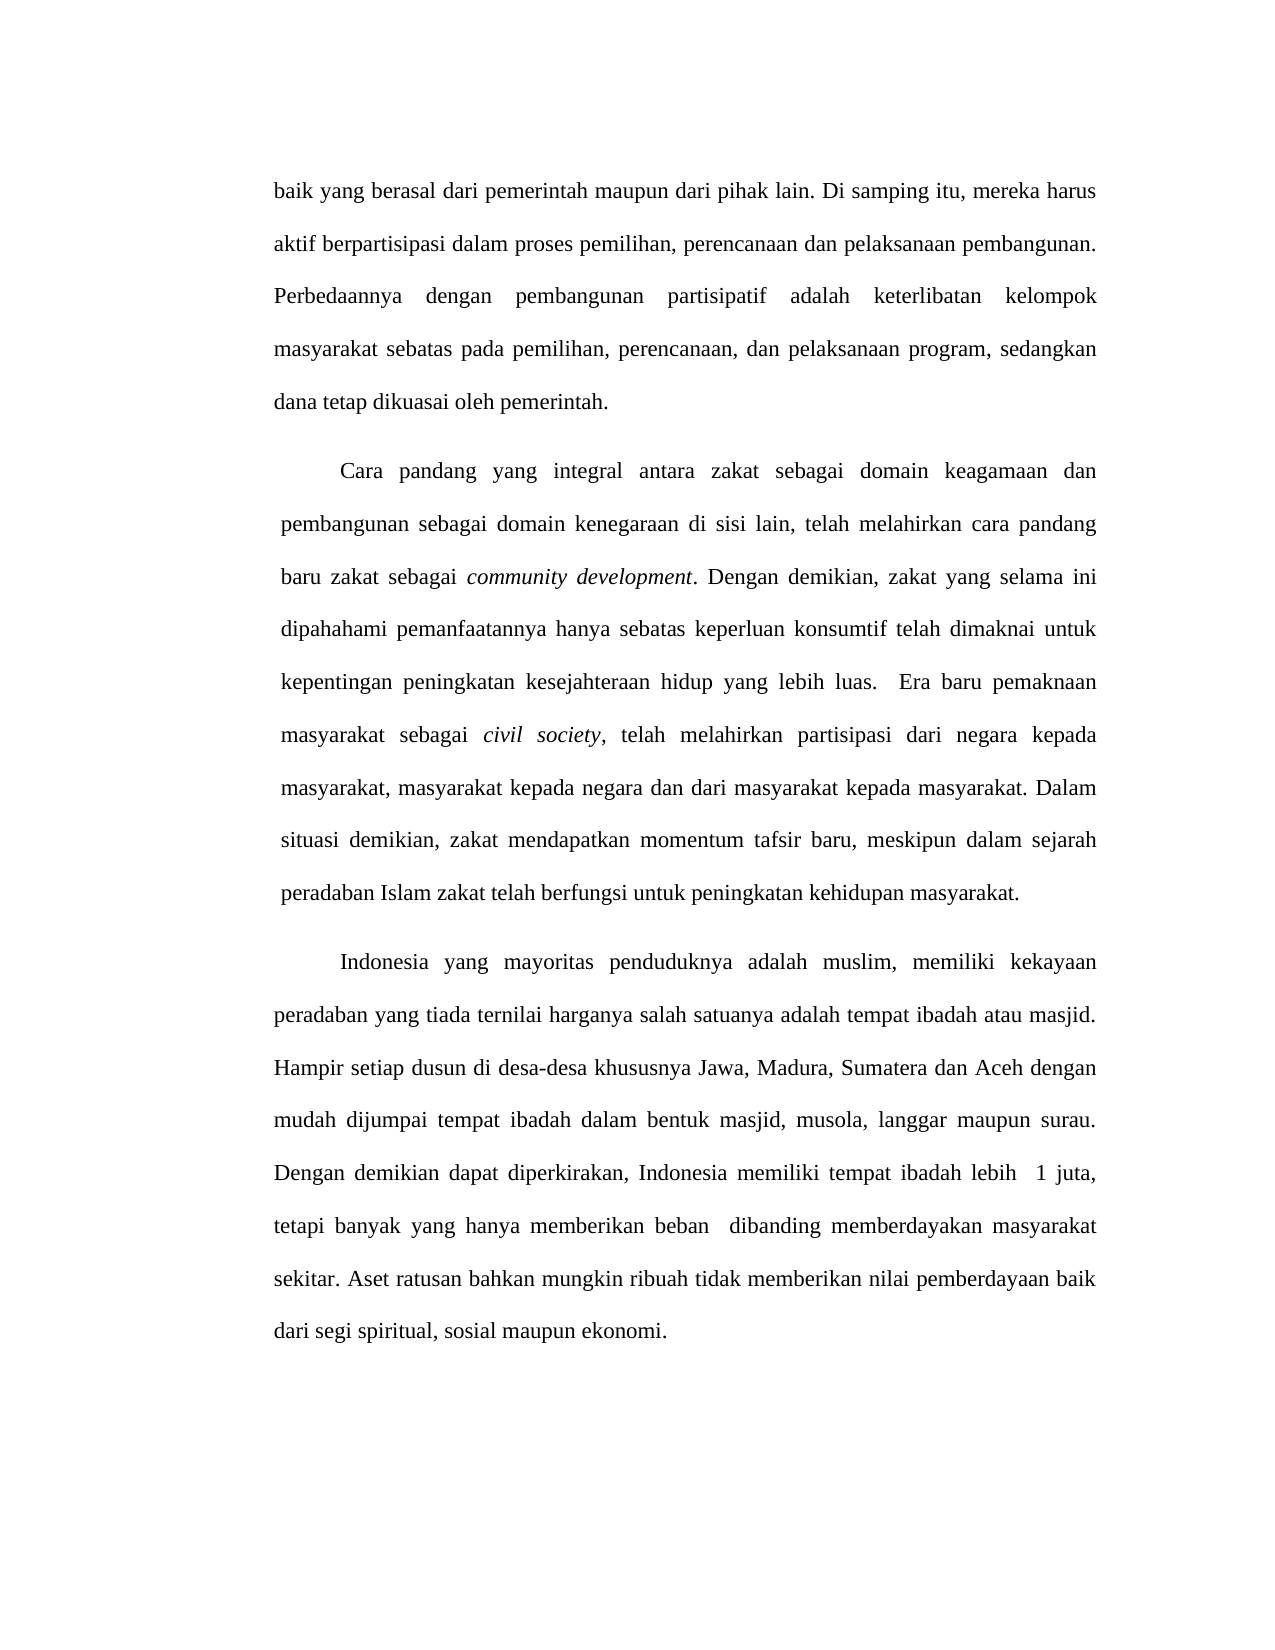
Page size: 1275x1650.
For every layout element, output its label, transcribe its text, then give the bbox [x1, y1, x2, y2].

text Indonesia yang mayoritas penduduknya adalah muslim, memiliki kekayaan peradaban yang tiada ternilai harganya salah satuanya adalah tempat ibadah atau masjid. Hampir setiap dusun di desa-desa khususnya Jawa, Madura, Sumatera dan Aceh dengan mudah dijumpai tempat ibadah dalam bentuk masjid, musola, langgar maupun surau. Dengan demikian dapat diperkirakan, Indonesia memiliki tempat ibadah lebih 1 juta, tetapi banyak yang hanya memberikan beban dibanding memberdayakan masyarakat sekitar. Aset ratusan bahkan mungkin ribuah tidak memberikan nilai pemberdayaan baik dari segi spiritual, sosial maupun ekonomi. [274, 948, 1098, 1344]
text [274, 177, 1098, 414]
text Cara pandang yang integral antara zakat sebagai domain keagamaan dan pembangunan sebagai domain kenegaraan di sisi lain, telah melahirkan cara pandang baru zakat sebagai community development. Dengan demikian, zakat yang selama ini dipahahami pemanfaatannya hanya sebatas keperluan konsumtif telah dimaknai untuk kepentingan peningkatan kesejahteraan hidup yang lebih luas. Era baru pemaknaan masyarakat sebagai civil society, telah melahirkan partisipasi dari negara kepada masyarakat, masyarakat kepada negara dan dari masyarakat kepada masyarakat. Dalam situasi demikian, zakat mendapatkan momentum tafsir baru, meskipun dalam sejarah peradaban Islam zakat telah berfungsi untuk peningkatan kehidupan masyarakat. [281, 457, 1098, 905]
